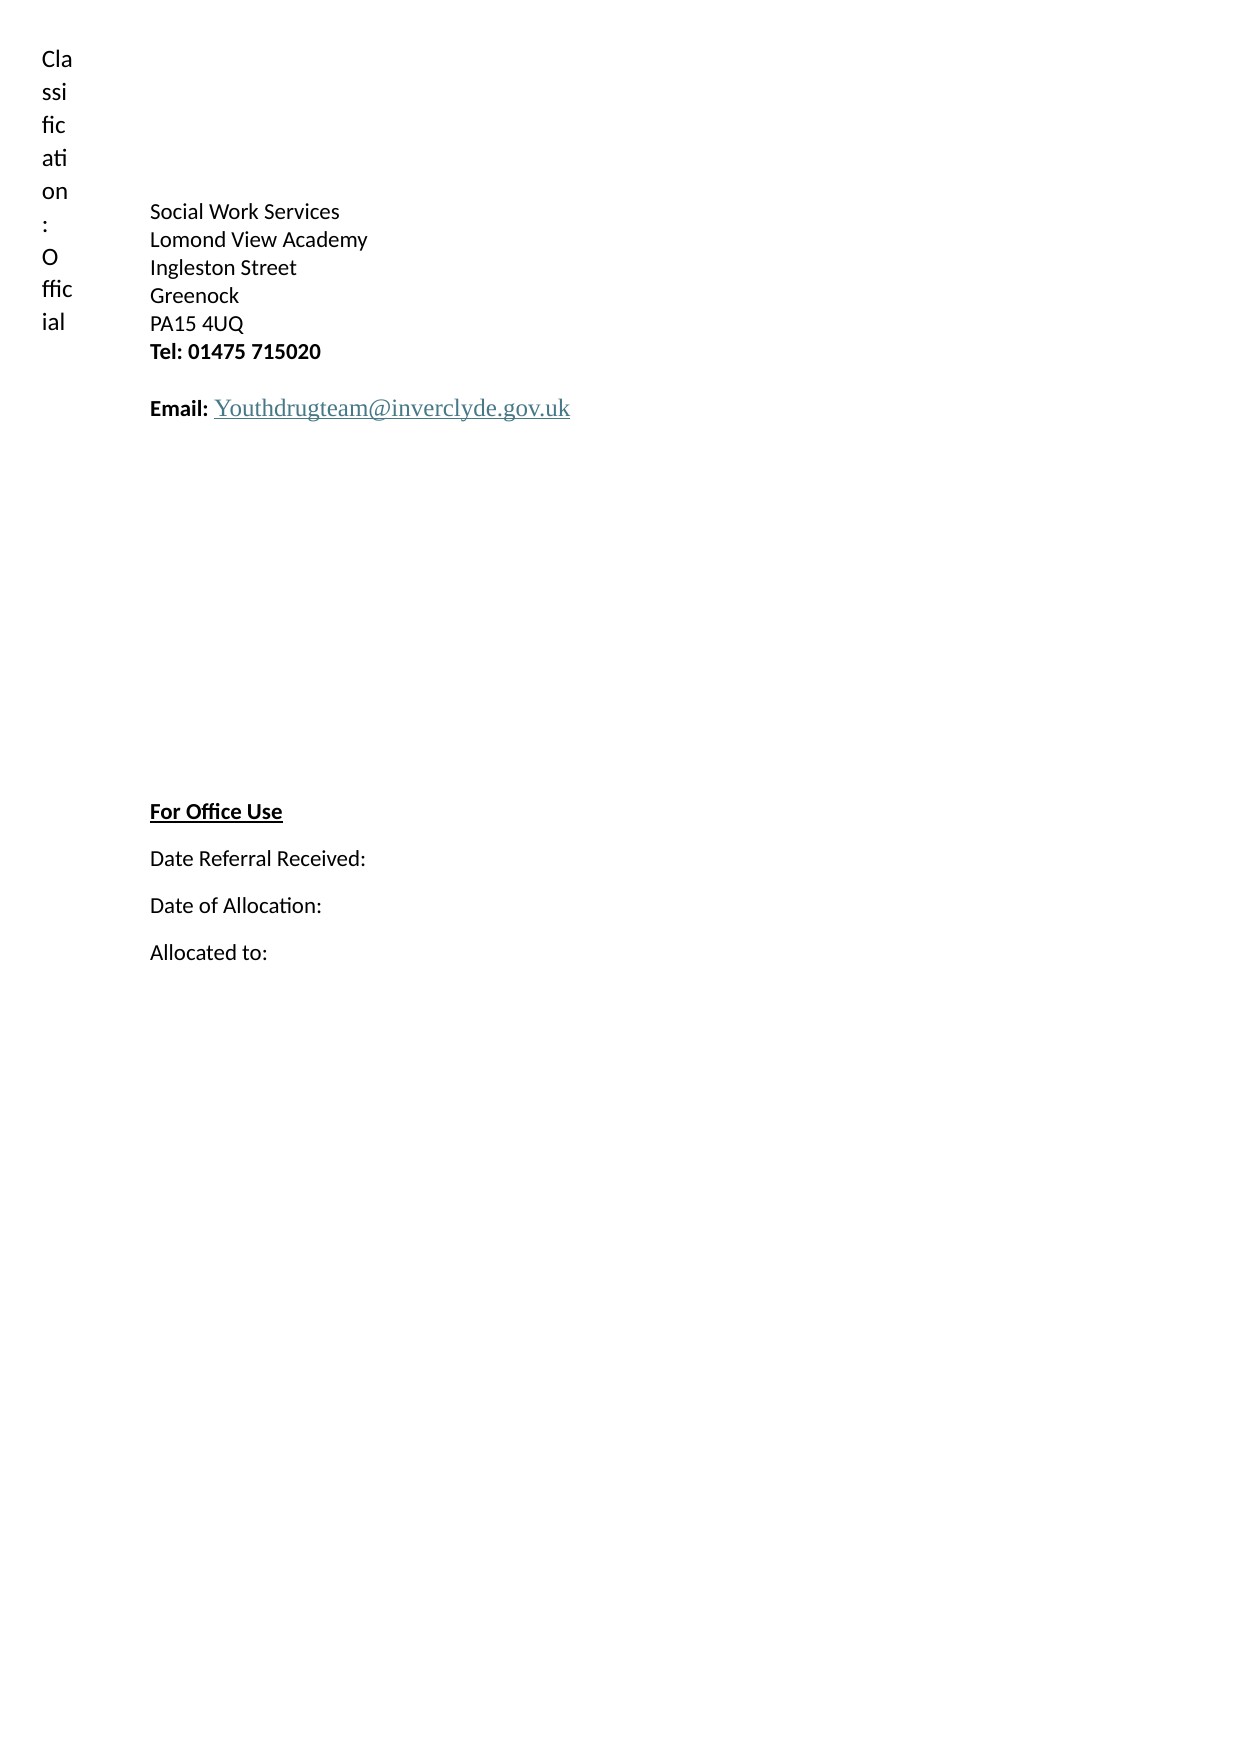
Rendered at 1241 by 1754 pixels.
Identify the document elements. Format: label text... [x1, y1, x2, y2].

text Date Referral Received: [150, 844, 1090, 872]
text Date of Allocation: [150, 891, 1090, 919]
text PA15 4UQ [150, 309, 1077, 337]
text Lomond View Academy [150, 225, 1077, 253]
text Allocated to: [150, 938, 1090, 966]
text Ingleston Street [150, 253, 1077, 281]
text Social Work Services [150, 197, 1077, 225]
text Tel: 01475 715020 [150, 337, 1077, 365]
text Email: Youthdrugteam@inverclyde.gov.uk [150, 393, 1077, 422]
text For Office Use [150, 797, 1090, 825]
text Greenock [150, 281, 1077, 309]
